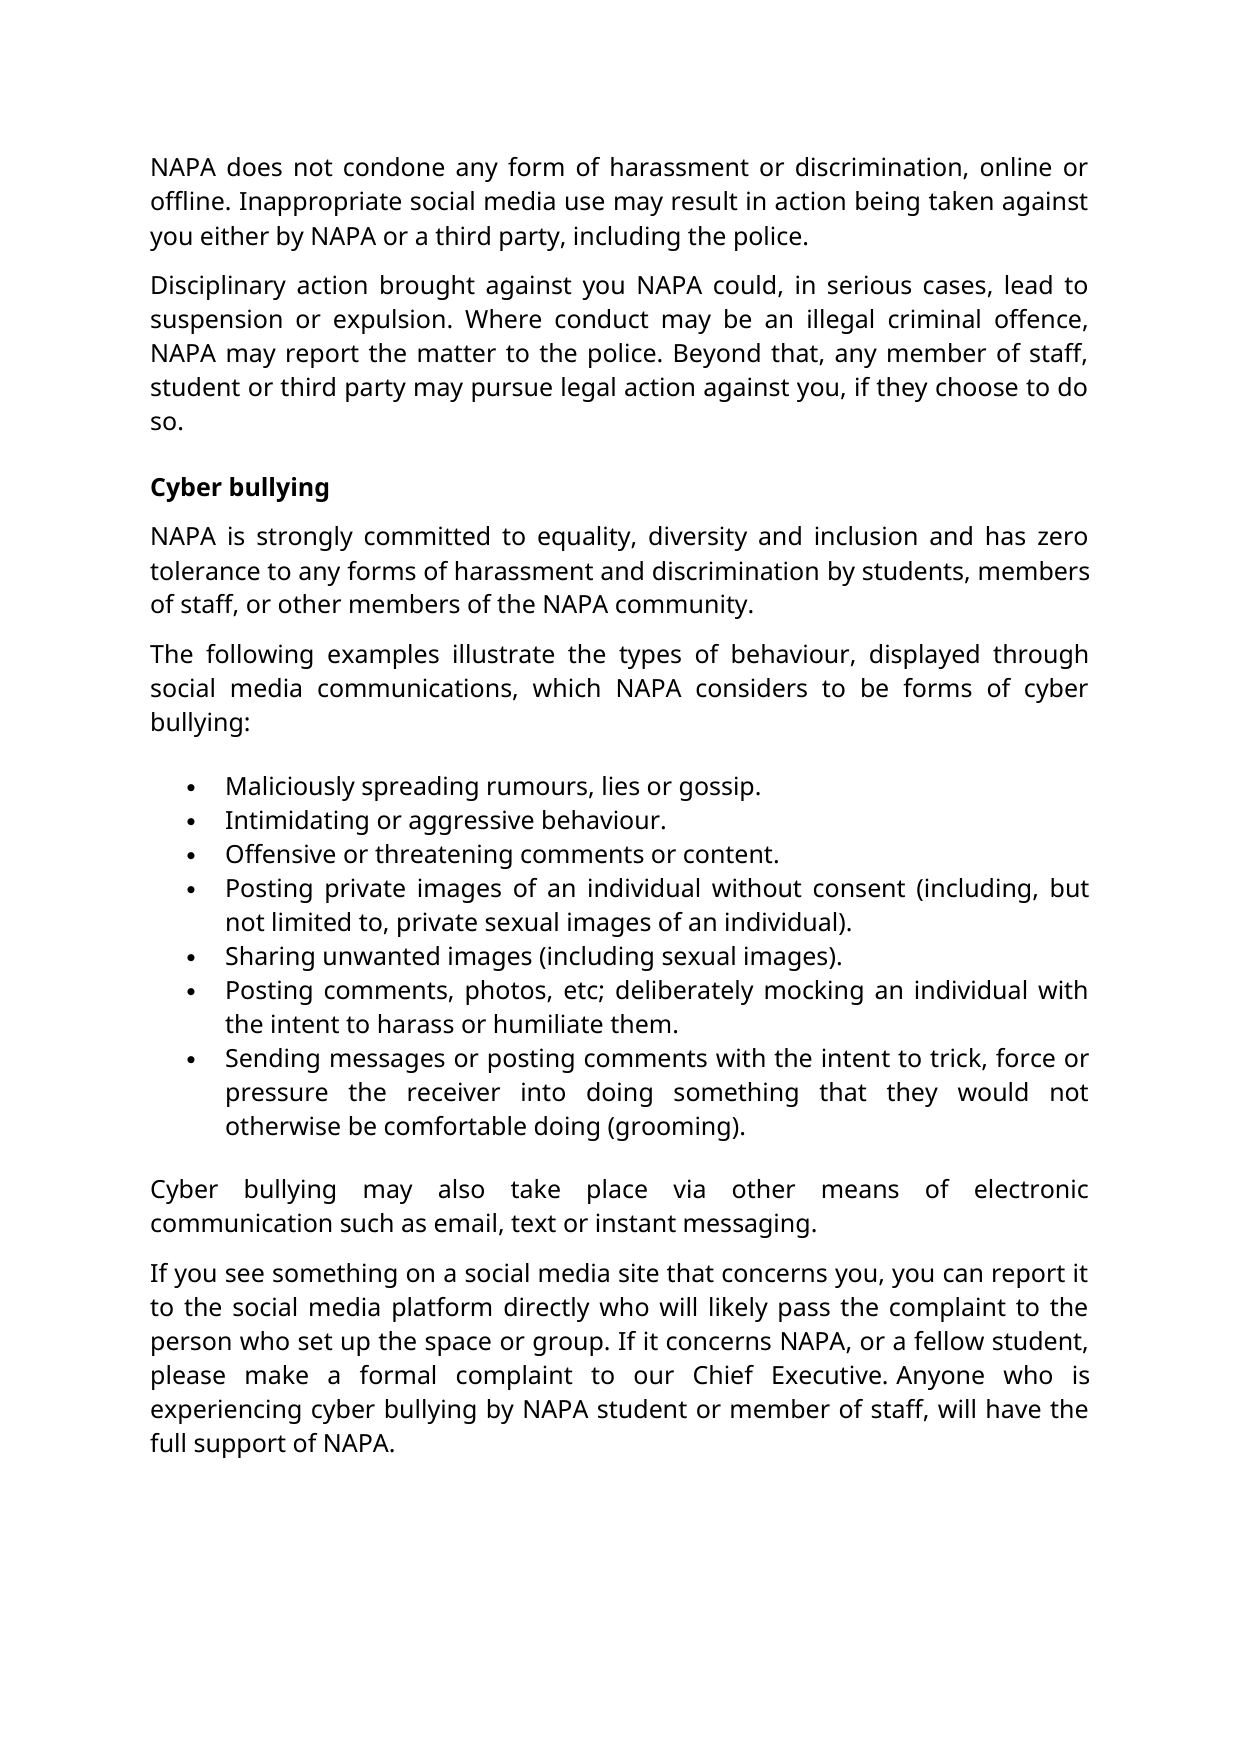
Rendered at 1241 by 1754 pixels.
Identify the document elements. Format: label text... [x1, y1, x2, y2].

list Maliciously spreading rumours, lies or gossip. [187, 768, 1090, 802]
list Offensive or threatening comments or content. [187, 836, 1090, 870]
text The following examples illustrate the types of behaviour, displayed through social media communications, which NAPA considers to be forms of cyber bullying: [150, 637, 1090, 739]
list Sending messages or posting comments with the intent to trick, force or pressure the receiver into doing something that they would not otherwise be comfortable doing (grooming). [187, 1041, 1090, 1143]
list Sharing unwanted images (including sexual images). [187, 938, 1090, 973]
list Posting comments, photos, etc; deliberately mocking an individual with the intent to harass or humiliate them. [187, 973, 1090, 1041]
text NAPA is strongly committed to equality, diversity and inclusion and has zero tolerance to any forms of harassment and discrimination by students, members of staff, or other members of the NAPA community. [150, 519, 1090, 621]
list Posting private images of an individual without consent (including, but not limited to, private sexual images of an individual). [187, 870, 1090, 938]
text If you see something on a social media site that concerns you, you can report it to the social media platform directly who will likely pass the complaint to the person who set up the space or group. If it concerns NAPA, or a fellow student, please make a formal complaint to our Chief Executive. Anyone who is experiencing cyber bullying by NAPA student or member of staff, will have the full support of NAPA. [150, 1256, 1090, 1460]
list Intimidating or aggressive behaviour. [187, 802, 1090, 836]
text Cyber bullying may also take place via other means of electronic communication such as email, text or instant messaging. [150, 1172, 1090, 1240]
text NAPA does not condone any form of harassment or discrimination, online or offline. Inappropriate social media use may result in action being taken against you either by NAPA or a third party, including the police. [150, 150, 1090, 252]
text Disciplinary action brought against you NAPA could, in serious cases, lead to suspension or expulsion. Where conduct may be an illegal criminal offence, NAPA may report the matter to the police. Beyond that, any member of staff, student or third party may pursue legal action against you, if they choose to do so. [150, 268, 1090, 438]
text Cyber bullying [150, 469, 1090, 503]
